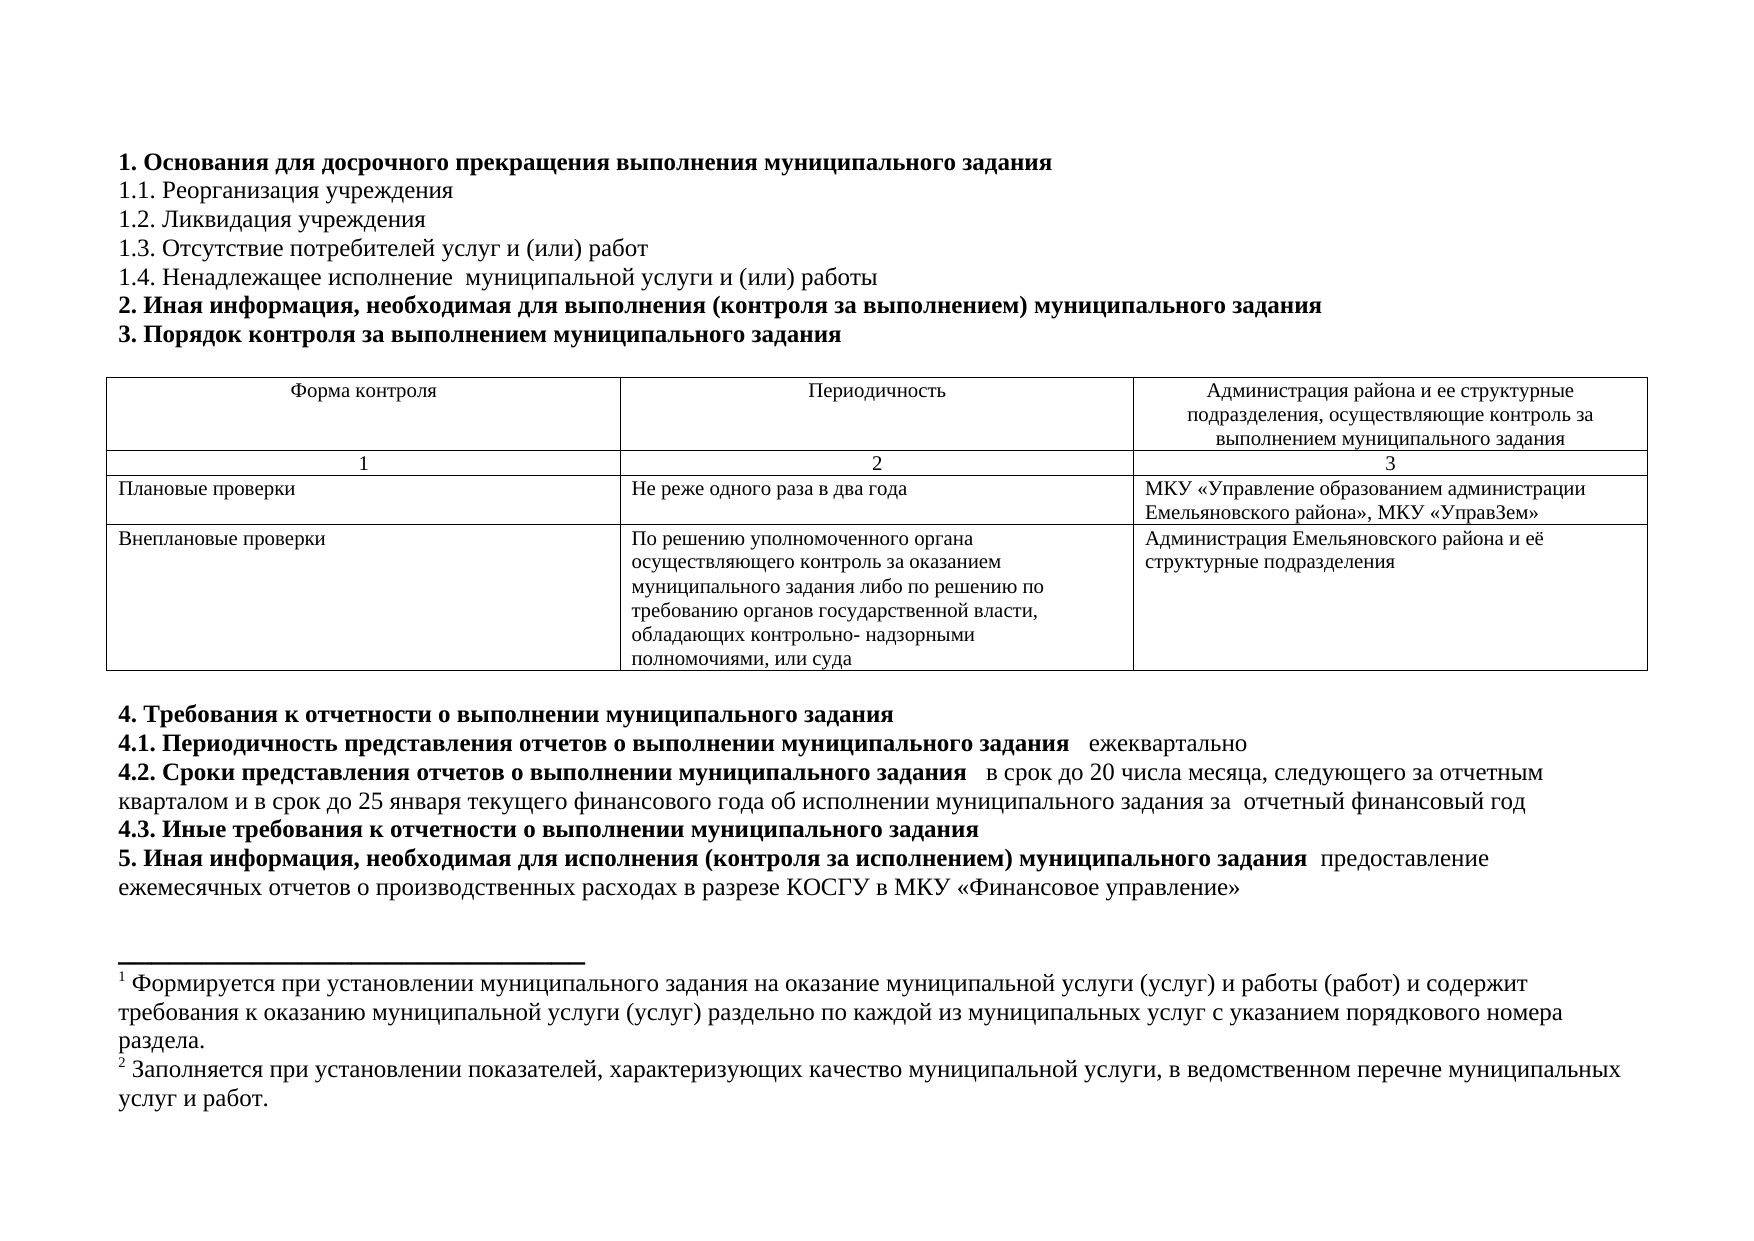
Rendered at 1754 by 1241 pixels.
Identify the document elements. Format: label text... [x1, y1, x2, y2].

table_cell 1 [107, 451, 620, 475]
list 1.4. Ненадлежащее исполнение муниципальной услуги и (или) работы [118, 262, 1636, 291]
text 1. Основания для досрочного прекращения выполнения муниципального задания [118, 147, 1636, 176]
text 2 Заполняется при установлении показателей, характеризующих качество муниципальной услуги, в ведомственном перечне муниципальных услуг и работ. [118, 1054, 1636, 1112]
table_header Форма контроля [107, 378, 620, 450]
table_header Периодичность [621, 378, 1133, 450]
list 1.3. Отсутствие потребителей услуг и (или) работ [118, 233, 1636, 262]
text 3. Порядок контроля за выполнением муниципального задания [118, 319, 1636, 348]
table_cell Плановые проверки [107, 476, 620, 524]
table_cell Внеплановые проверки [107, 525, 620, 670]
list 1.2. Ликвидация учреждения [118, 204, 1636, 233]
text ____________________________ [118, 929, 1636, 968]
table_cell МКУ «Управление образованием администрации Емельяновского района», МКУ «УправЗем» [1134, 476, 1647, 524]
text 4. Требования к отчетности о выполнении муниципального задания [118, 699, 1636, 728]
table_cell 3 [1134, 451, 1647, 475]
table_cell По решению уполномоченного органа осуществляющего контроль за оказанием муниципального задания либо по решению по требованию органов государственной власти, обладающих контрольно- надзорными полномочиями, или суда [621, 525, 1133, 670]
text 4.1. Периодичность представления отчетов о выполнении муниципального задания ежеквартально [118, 728, 1636, 757]
table_header Администрация района и ее структурные подразделения, осуществляющие контроль за выполнением муниципального задания [1134, 378, 1647, 450]
text 2. Иная информация, необходимая для выполнения (контроля за выполнением) муниципального задания [118, 291, 1636, 319]
text 1 Формируется при установлении муниципального задания на оказание муниципальной услуги (услуг) и работы (работ) и содержит требования к оказанию муниципальной услуги (услуг) раздельно по каждой из муниципальных услуг с указанием порядкового номера раздела. [118, 968, 1636, 1054]
table_cell Администрация Емельяновского района и её структурные подразделения [1134, 525, 1647, 670]
list 1.1. Реорганизация учреждения [118, 176, 1636, 204]
text 4.2. Сроки представления отчетов о выполнении муниципального задания в срок до 20 числа месяца, следующего за отчетным кварталом и в срок до 25 января текущего финансового года об исполнении муниципального задания за отчетный финансовый год [118, 757, 1636, 814]
text 5. Иная информация, необходимая для исполнения (контроля за исполнением) муниципального задания предоставление ежемесячных отчетов о производственных расходах в разрезе КОСГУ в МКУ «Финансовое управление» [118, 843, 1636, 901]
text 4.3. Иные требования к отчетности о выполнении муниципального задания [118, 814, 1636, 843]
table_cell 2 [621, 451, 1133, 475]
table_cell Не реже одного раза в два года [621, 476, 1133, 524]
